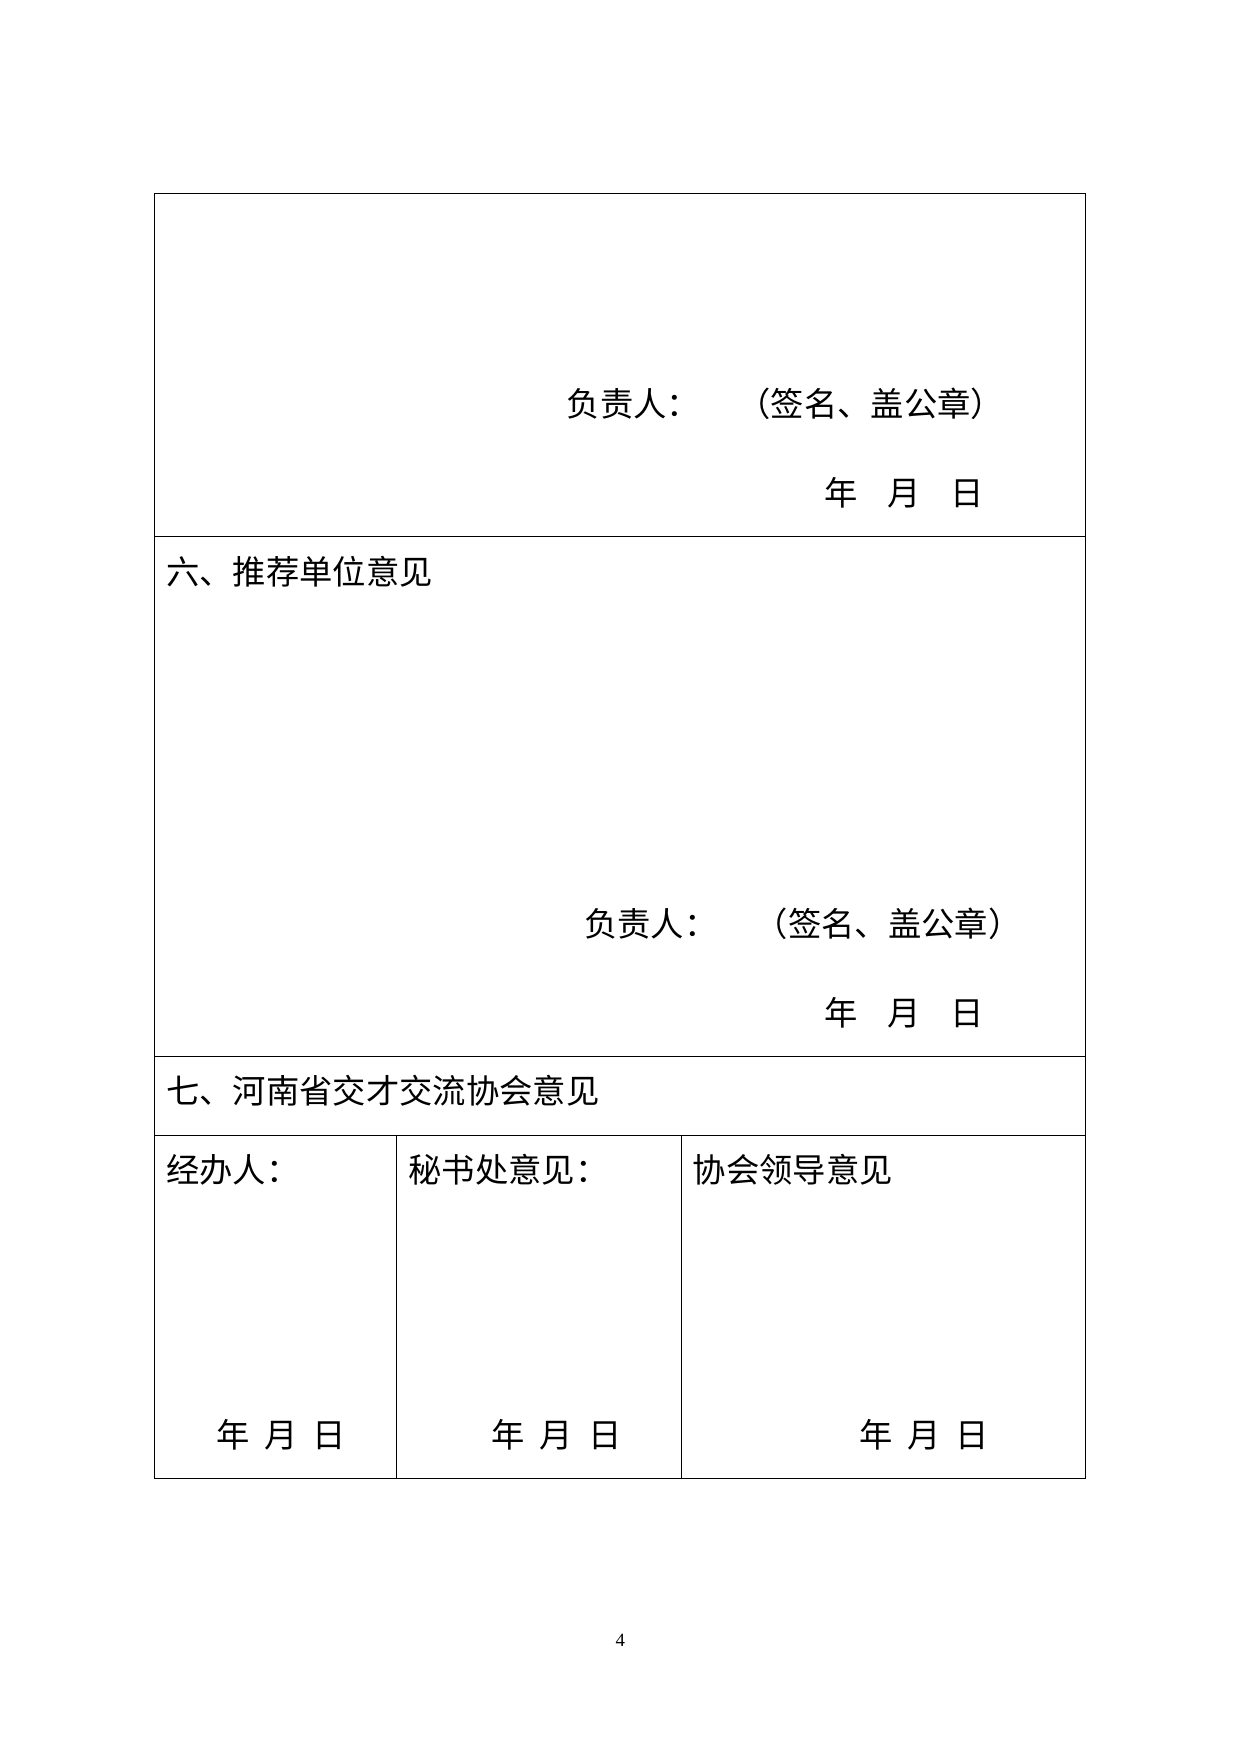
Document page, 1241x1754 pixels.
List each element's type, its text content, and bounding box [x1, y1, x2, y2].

table_cell 七、河南省交才交流协会意见 [155, 1057, 1085, 1134]
table_cell 秘书处意见： 年 月 日 [397, 1136, 681, 1477]
table_cell 协会领导意见 年 月 日 [682, 1136, 1085, 1477]
table_cell 六、推荐单位意见 负责人： （签名、盖公章） 年 月 日 [155, 537, 1085, 1056]
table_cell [155, 194, 1085, 536]
table_cell 经办人： 年 月 日 [155, 1136, 396, 1477]
